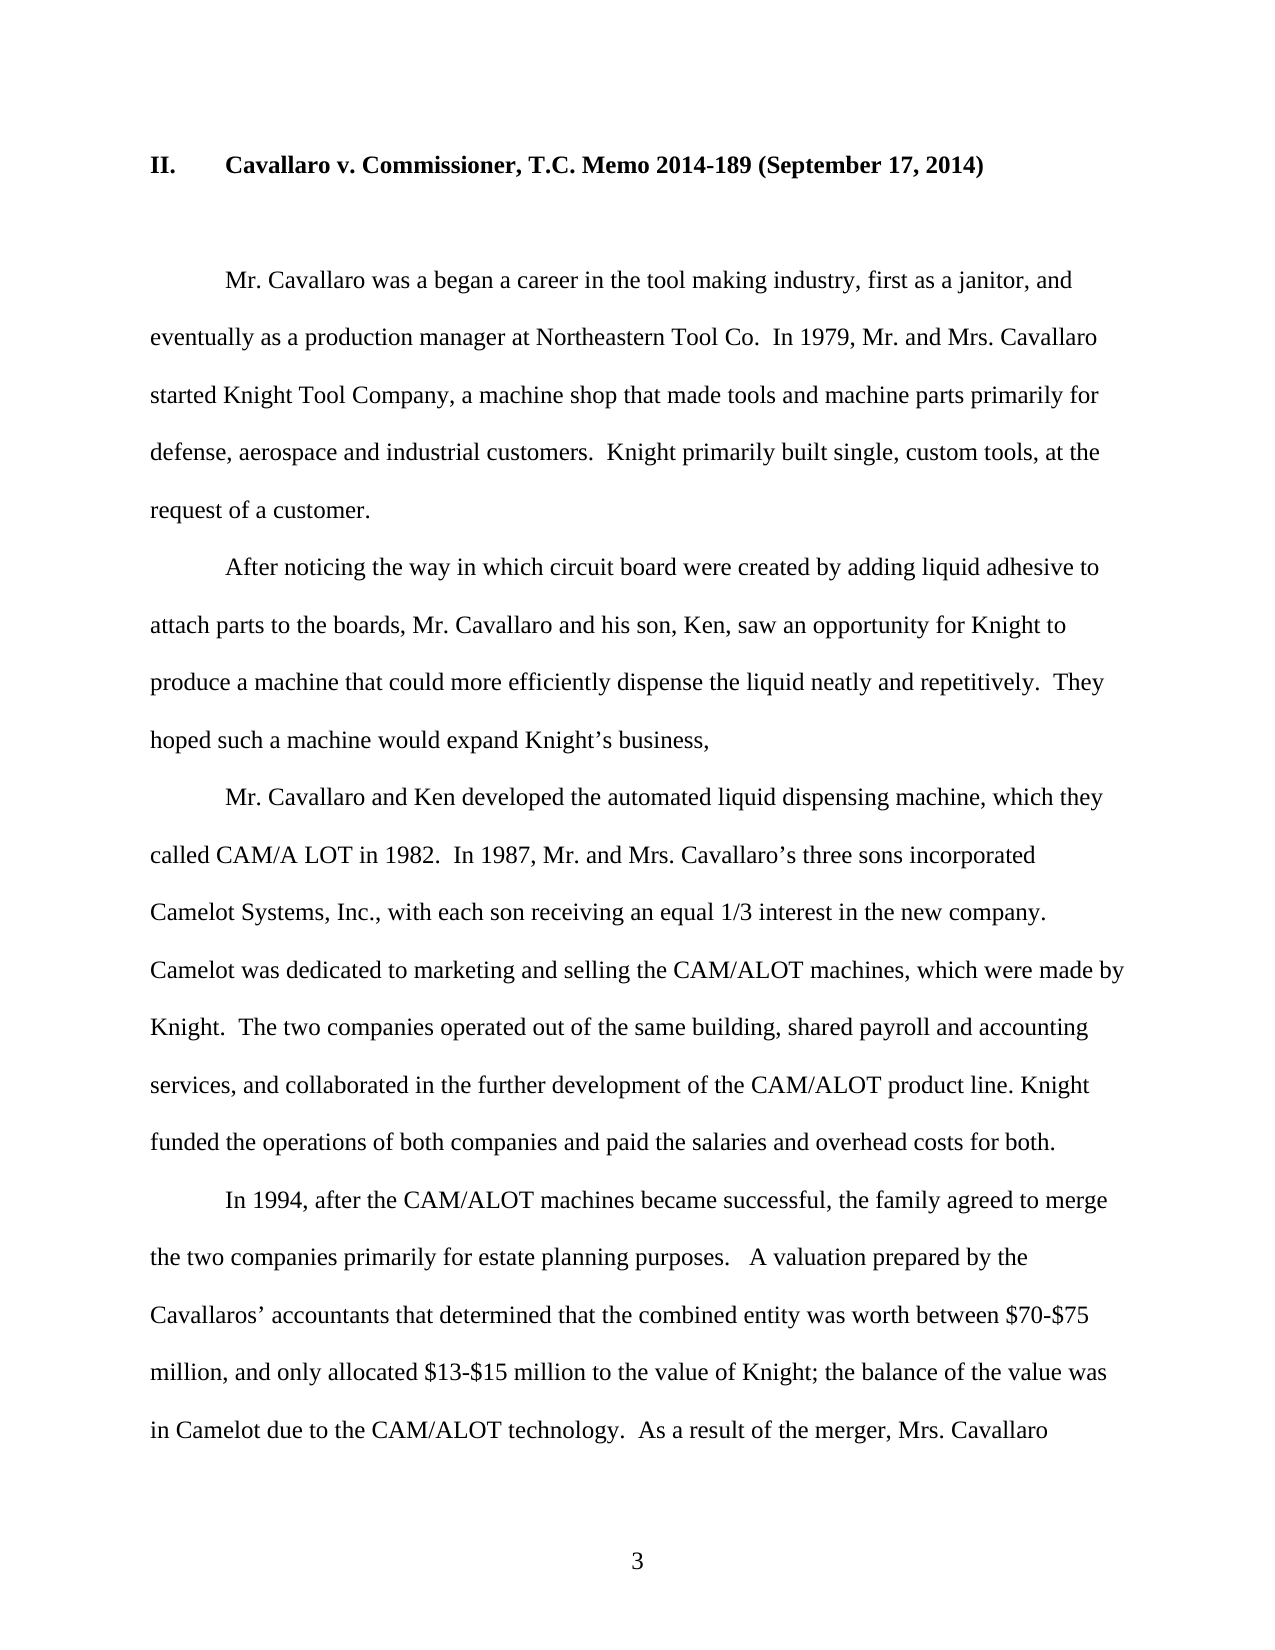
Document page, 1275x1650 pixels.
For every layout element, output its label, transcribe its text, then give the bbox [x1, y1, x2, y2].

text Mr. Cavallaro and Ken developed the automated liquid dispensing machine, which they called CAM/A LOT in 1982. In 1987, Mr. and Mrs. Cavallaro’s three sons incorporated Camelot Systems, Inc., with each son receiving an equal 1/3 interest in the new company. Camelot was dedicated to marketing and selling the CAM/ALOT machines, which were made by Knight. The two companies operated out of the same building, shared payroll and accounting services, and collaborated in the further development of the CAM/ALOT product line. Knight funded the operations of both companies and paid the salaries and overhead costs for both. [150, 782, 1125, 1156]
text II. Cavallaro v. Commissioner, T.C. Memo 2014-189 (September 17, 2014) [150, 150, 1125, 179]
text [150, 1185, 1125, 1444]
text Mr. Cavallaro was a began a career in the tool making industry, first as a janitor, and eventually as a production manager at Northeastern Tool Co. In 1979, Mr. and Mrs. Cavallaro started Knight Tool Company, a machine shop that made tools and machine parts primarily for defense, aerospace and industrial customers. Knight primarily built single, custom tools, at the request of a customer. [150, 265, 1125, 524]
text After noticing the way in which circuit board were created by adding liquid adhesive to attach parts to the boards, Mr. Cavallaro and his son, Ken, saw an opportunity for Knight to produce a machine that could more efficiently dispense the liquid neatly and repetitively. They hoped such a machine would expand Knight’s business, [150, 552, 1125, 754]
